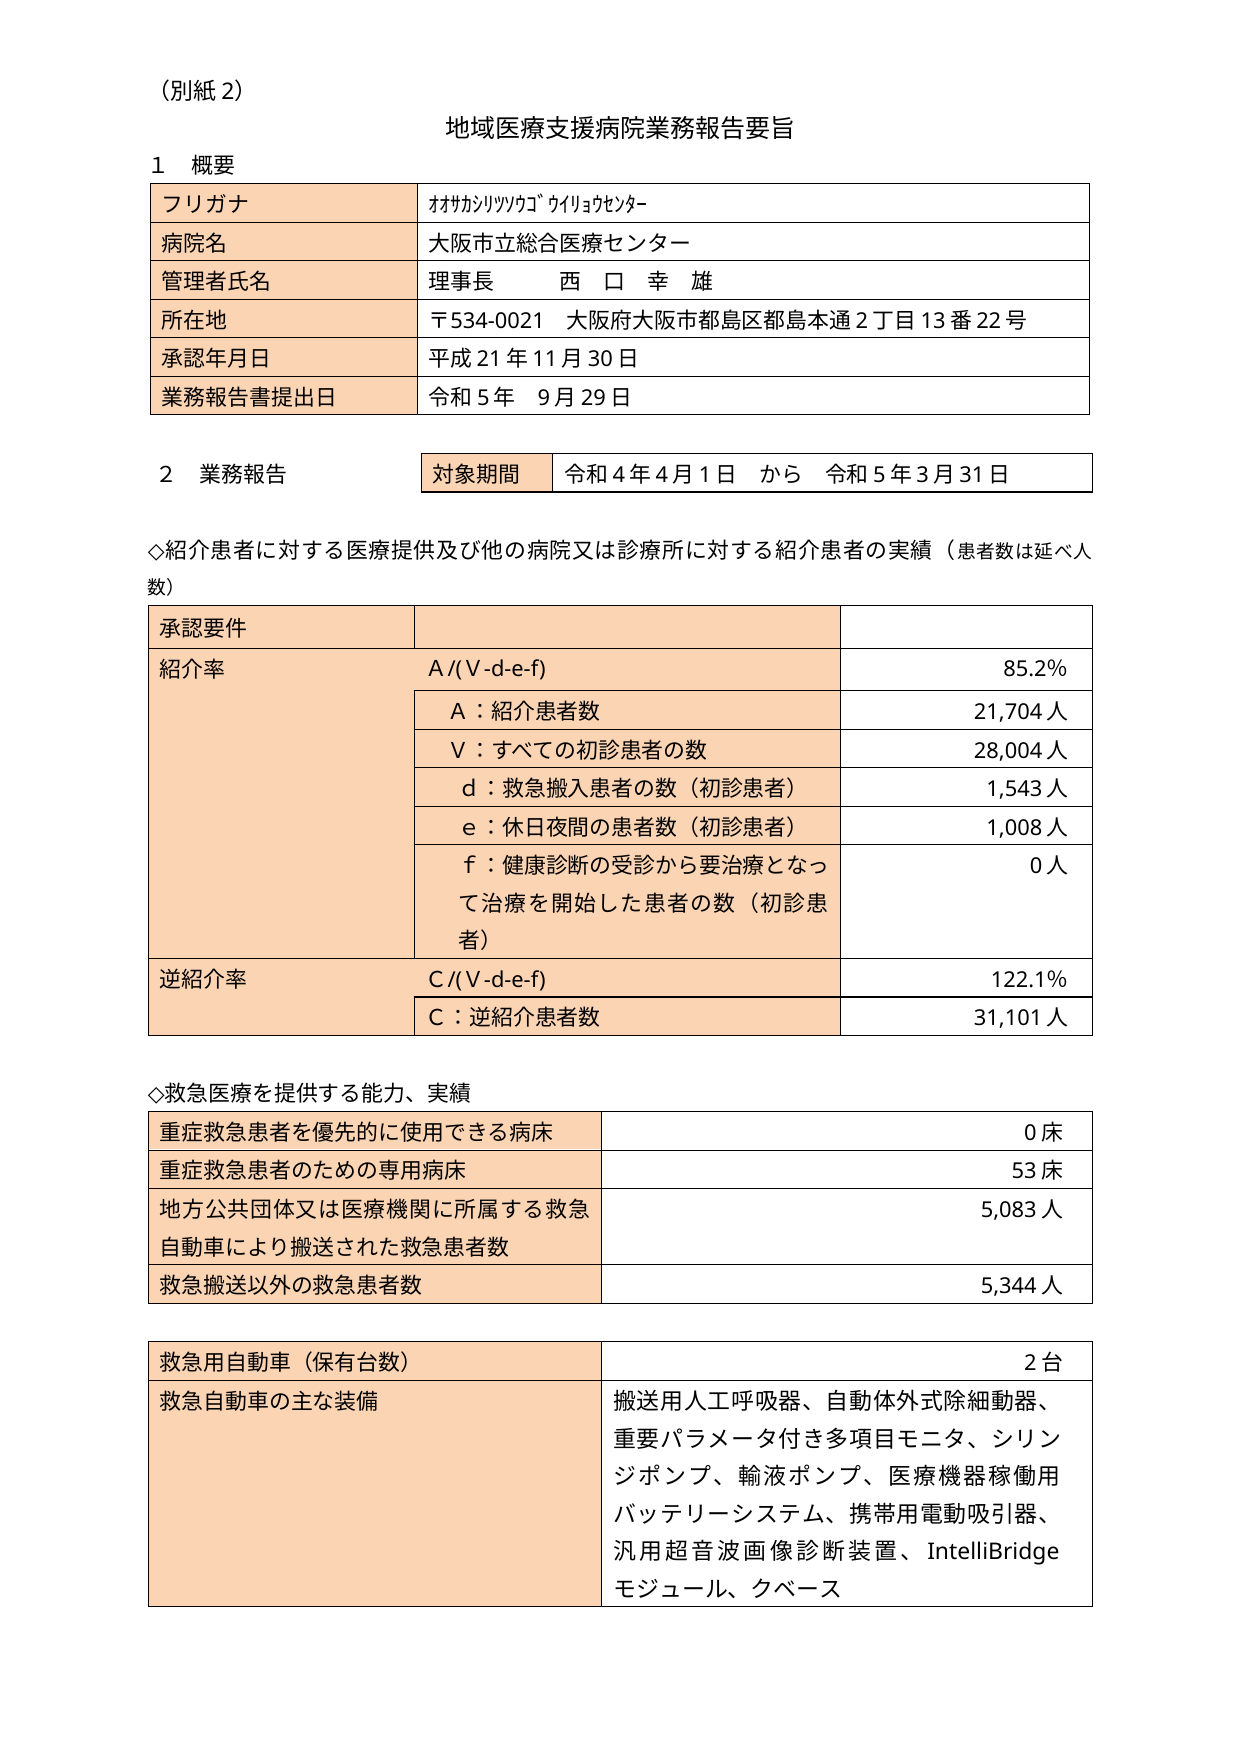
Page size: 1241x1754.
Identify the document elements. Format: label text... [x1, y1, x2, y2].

table_header フリガナ [151, 184, 417, 222]
table_cell 53床 [602, 1151, 1092, 1188]
table_cell 21,704人 [841, 691, 1092, 729]
table_cell 救急搬送以外の救急患者数 [149, 1265, 601, 1303]
table_cell 救急自動車の主な装備 [149, 1381, 601, 1606]
table_cell 平成21年11月30日 [418, 338, 1089, 376]
table_cell 理事長 西 口 幸 雄 [418, 261, 1089, 299]
table_cell Ａ/(Ｖ-d-e-f) [414, 649, 840, 690]
table_cell 業務報告書提出日 [151, 377, 417, 414]
table_cell Ａ：紹介患者数 [415, 691, 840, 729]
text １ 概要 [148, 146, 1092, 183]
table_cell 大阪市立総合医療センター [418, 223, 1089, 260]
table_cell Ｖ：すべての初診患者の数 [415, 730, 840, 767]
table_cell ｄ：救急搬入患者の数（初診患者） [415, 768, 840, 806]
table_cell 5,083人 [602, 1189, 1092, 1264]
table_cell 85.2％ [841, 649, 1092, 690]
table_cell ｅ：休日夜間の患者数（初診患者） [415, 807, 840, 844]
table_cell 地方公共団体又は医療機関に所属する救急自動車により搬送された救急患者数 [149, 1189, 601, 1264]
table_cell 〒534-0021 大阪府大阪市都島区都島本通2丁目13番22号 [418, 300, 1089, 337]
table_cell 病院名 [151, 223, 417, 260]
table_header 重症救急患者を優先的に使用できる病床 [149, 1112, 601, 1149]
table_header 承認要件 [149, 606, 414, 648]
table_header 0床 [602, 1112, 1092, 1149]
table_cell 31,101人 [841, 998, 1092, 1035]
table_header 救急用自動車（保有台数） [149, 1342, 601, 1380]
table_cell 1,543人 [841, 768, 1092, 806]
table_cell 28,004人 [841, 730, 1092, 767]
table_cell Ｃ：逆紹介患者数 [415, 998, 840, 1035]
table_header ｵｵｻｶｼﾘﾂｿｳｺﾞｳｲﾘｮｳｾﾝﾀｰ [418, 184, 1089, 222]
text （別紙2） [148, 71, 1001, 108]
text ◇救急医療を提供する能力、実績 [148, 1073, 1092, 1111]
text 地域医療支援病院業務報告要旨 [148, 108, 1092, 146]
table_header 2台 [602, 1342, 1092, 1380]
table_cell 1,008人 [841, 807, 1092, 844]
table_header [841, 606, 1092, 648]
table_cell 0人 [841, 845, 1092, 958]
table_cell 5,344人 [602, 1265, 1092, 1303]
table_header 令和4年4月1日 から 令和5年3月31日 [553, 454, 1092, 491]
table_cell 紹介率 [149, 649, 414, 958]
table_cell 逆紹介率 [149, 959, 414, 1035]
table_cell 122.1％ [841, 959, 1092, 996]
table_cell 承認年月日 [151, 338, 417, 376]
table_header 対象期間 [422, 454, 552, 491]
table_cell ｆ：健康診断の受診から要治療となって治療を開始した患者の数（初診患者） [415, 845, 840, 958]
table_cell Ｃ/(Ｖ-d-e-f) [414, 959, 840, 996]
table_cell 管理者氏名 [151, 261, 417, 299]
table_header [415, 606, 840, 648]
text ◇紹介患者に対する医療提供及び他の病院又は診療所に対する紹介患者の実績（患者数は延べ人数） [148, 530, 1092, 605]
table_cell 重症救急患者のための専用病床 [149, 1151, 601, 1188]
table_header ２ 業務報告 [144, 453, 421, 491]
table_cell 令和 5年 9月29日 [418, 377, 1089, 414]
table_cell 所在地 [151, 300, 417, 337]
table_cell 搬送用人工呼吸器、自動体外式除細動器、重要パラメータ付き多項目モニタ、シリンジポンプ、輸液ポンプ、医療機器稼働用バッテリーシステム、携帯用電動吸引器、汎用超音波画像診断装置、IntelliBridge モジュール、クベース [602, 1381, 1092, 1606]
